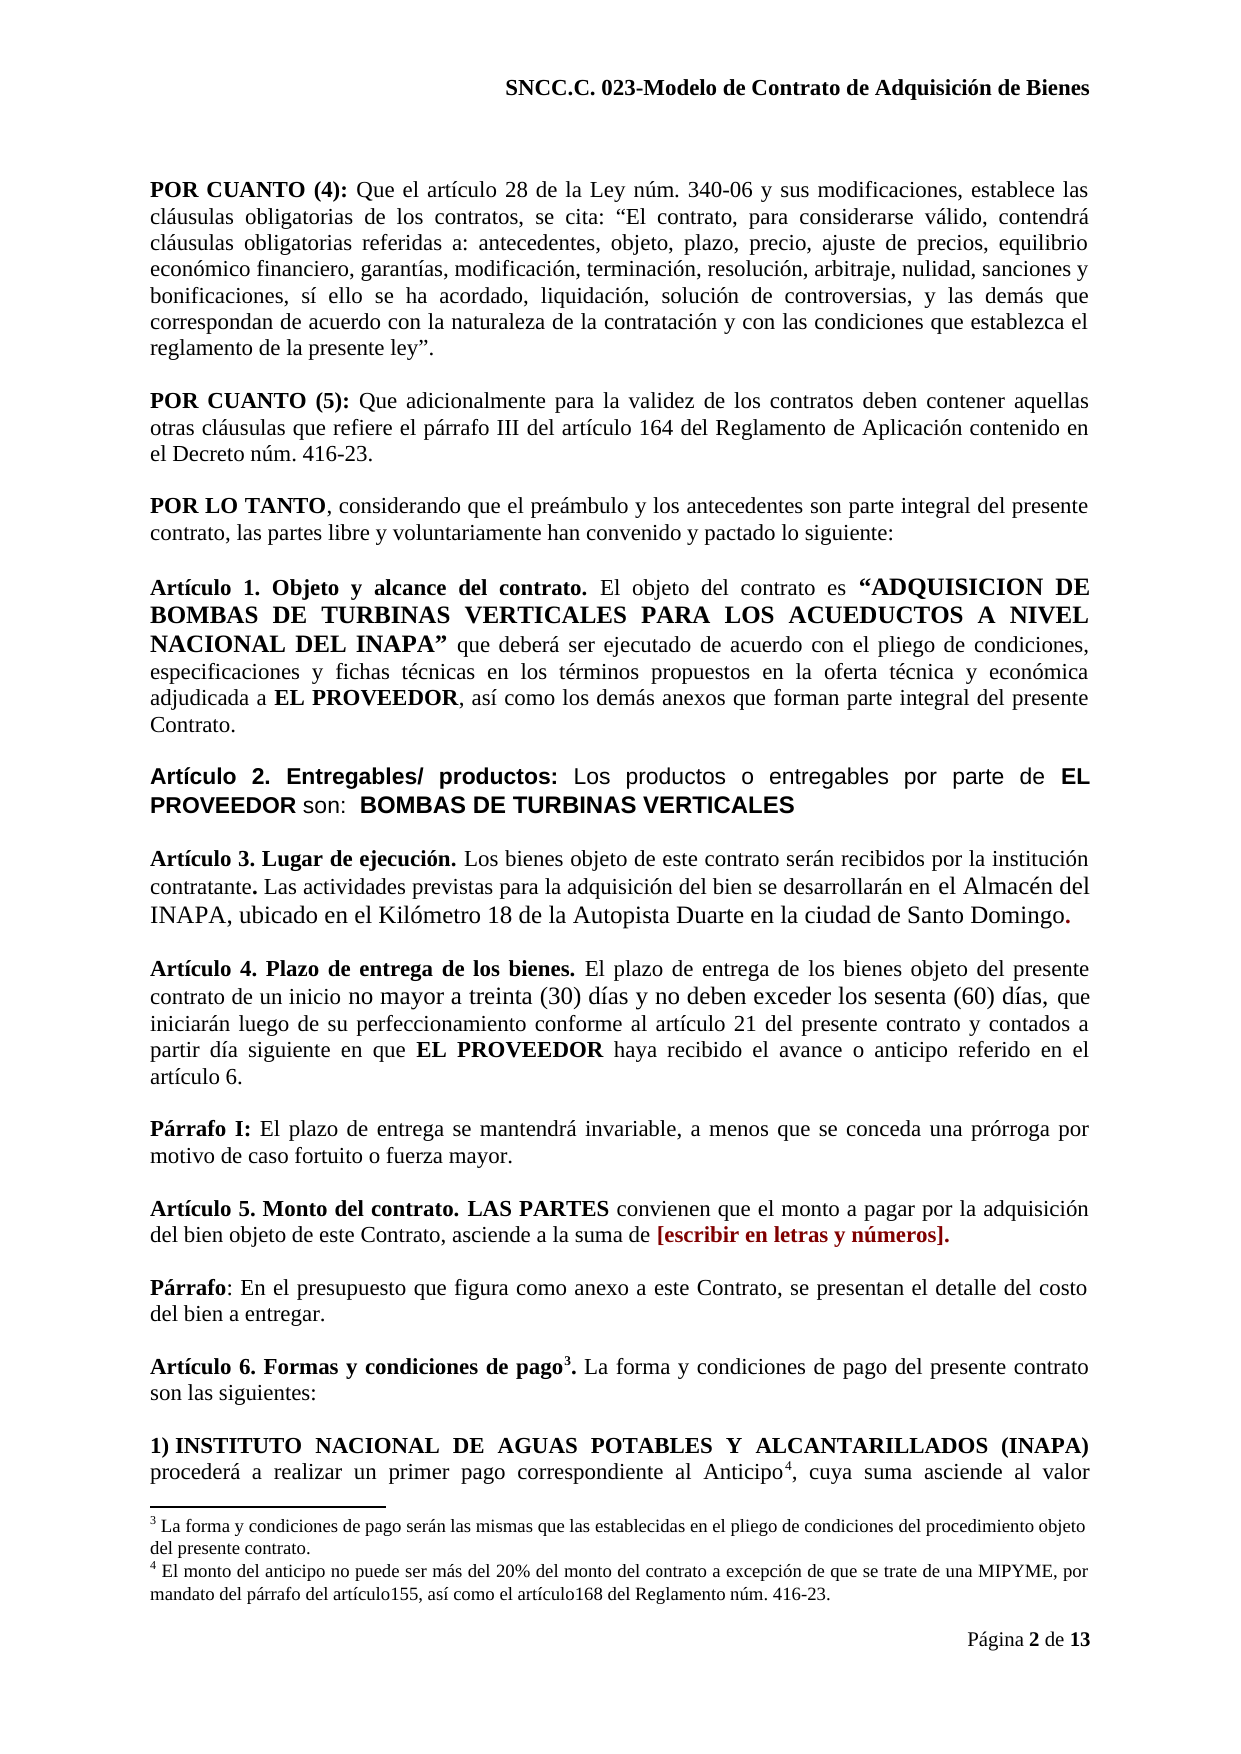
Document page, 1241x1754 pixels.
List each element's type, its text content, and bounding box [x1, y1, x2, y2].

text Párrafo: En el presupuesto que figura como anexo a este Contrato, se presentan el detalle del costo del bien a entregar. [150, 1274, 1090, 1326]
text Artículo 1. Objeto y alcance del contrato. El objeto del contrato es “ADQUISICION DE BOMBAS DE TURBINAS VERTICALES PARA LOS ACUEDUCTOS A NIVEL NACIONAL DEL INAPA” que deberá ser ejecutado de acuerdo con el pliego de condiciones, especificaciones y fichas técnicas en los términos propuestos en la oferta técnica y económica adjudicada a EL PROVEEDOR, así como los demás anexos que forman parte integral del presente Contrato. [150, 629, 1090, 737]
text Artículo 3. Lugar de ejecución. Los bienes objeto de este contrato serán recibidos por la institución contratante. Las actividades previstas para la adquisición del bien se desarrollarán en el Almacén del INAPA, ubicado en el Kilómetro 18 de la Autopista Duarte en la ciudad de Santo Domingo. [150, 845, 1090, 929]
text Párrafo I: El plazo de entrega se mantendrá invariable, a menos que se conceda una prórroga por motivo de caso fortuito o fuerza mayor. [150, 1116, 1090, 1168]
text POR CUANTO (4): Que el artículo 28 de la Ley núm. 340-06 y sus modificaciones, establece las cláusulas obligatorias de los contratos, se cita: “El contrato, para considerarse válido, contendrá cláusulas obligatorias referidas a: antecedentes, objeto, plazo, precio, ajuste de precios, equilibrio económico financiero, garantías, modificación, terminación, resolución, arbitraje, nulidad, sanciones y bonificaciones, sí ello se ha acordado, liquidación, solución de controversias, y las demás que correspondan de acuerdo con la naturaleza de la contratación y con las condiciones que establezca el reglamento de la presente ley”. [150, 176, 1090, 361]
text Artículo 2. Entregables/ productos: Los productos o entregables por parte de EL PROVEEDOR son: BOMBAS DE TURBINAS VERTICALES [150, 763, 1090, 818]
text Artículo 4. Plazo de entrega de los bienes. El plazo de entrega de los bienes objeto del presente contrato de un inicio no mayor a treinta (30) días y no deben exceder los sesenta (60) días, que iniciarán luego de su perfeccionamiento conforme al artículo 21 del presente contrato y contados a partir día siguiente en que EL PROVEEDOR haya recibido el avance o anticipo referido en el artículo 6. [150, 955, 1090, 1089]
text Artículo 6. Formas y condiciones de pago. La forma y condiciones de pago del presente contrato son las siguientes: [150, 1353, 1090, 1405]
text POR CUANTO (5): Que adicionalmente para la validez de los contratos deben contener aquellas otras cláusulas que refiere el párrafo III del artículo 164 del Reglamento de Aplicación contenido en el Decreto núm. 416-23. [150, 387, 1090, 466]
text Artículo 5. Monto del contrato. LAS PARTES convienen que el monto a pagar por la adquisición del bien objeto de este Contrato, asciende a la suma de [escribir en letras y números]. [150, 1194, 1090, 1247]
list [150, 1432, 1090, 1484]
text POR LO TANTO, considerando que el preámbulo y los antecedentes son parte integral del presente contrato, las partes libre y voluntariamente han convenido y pactado lo siguiente: [150, 493, 1090, 545]
